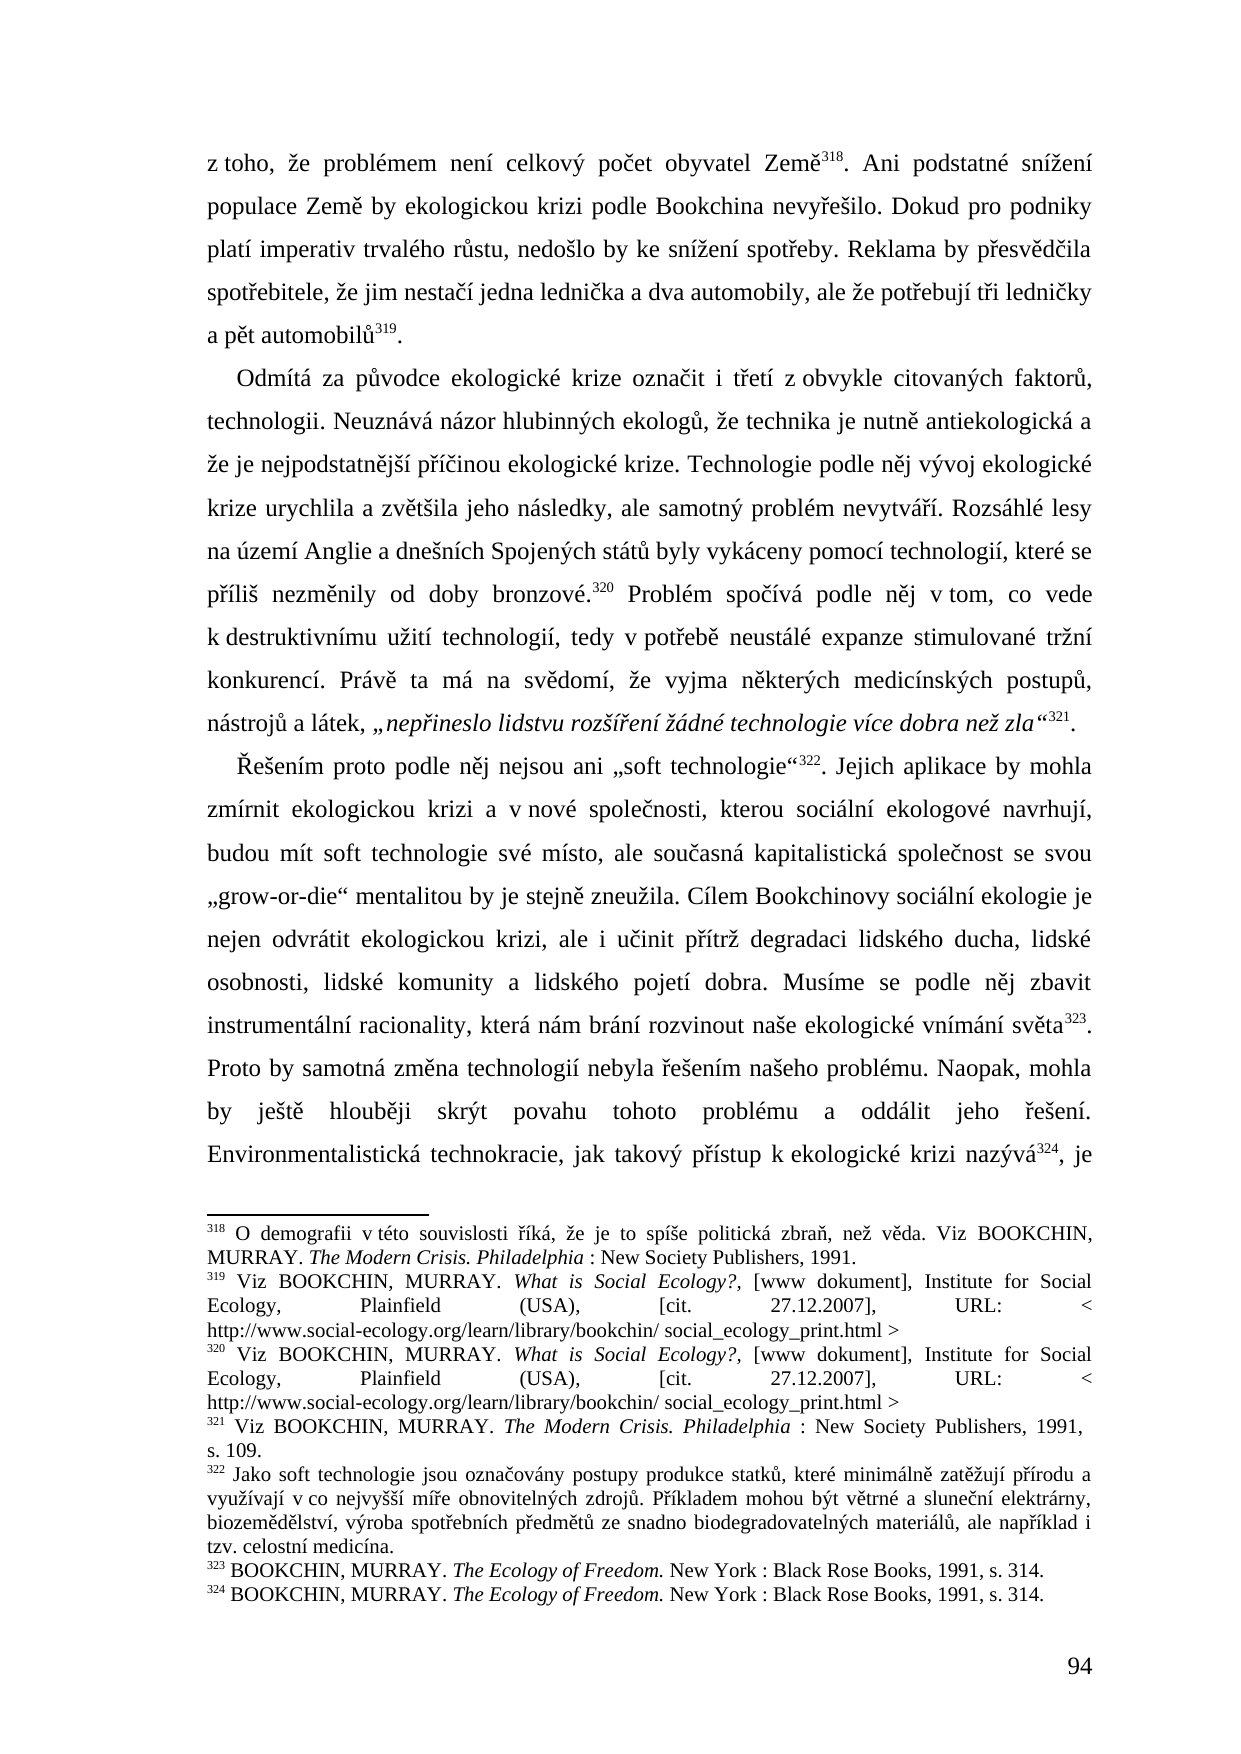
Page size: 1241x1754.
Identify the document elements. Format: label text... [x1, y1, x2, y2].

text Odmítá za původce ekologické krize označit i třetí z obvykle citovaných faktorů, technologii. Neuznává názor hlubinných ekologů, že technika je nutně antiekologická a že je nejpodstatnější příčinou ekologické krize. Technologie podle něj vývoj ekologické krize urychlila a zvětšila jeho následky, ale samotný problém nevytváří. Rozsáhlé lesy na území Anglie a dnešních Spojených států byly vykáceny pomocí technologií, které se příliš nezměnily od doby bronzové. Problém spočívá podle něj v tom, co vede k destruktivnímu užití technologií, tedy v potřebě neustálé expanze stimulované tržní konkurencí. Právě ta má na svědomí, že vyjma některých medicínských postupů, nástrojů a látek, „nepřineslo lidstvu rozšíření žádné technologie více dobra než zla“. [207, 363, 1092, 737]
text Řešením proto podle něj nejsou ani „soft technologie“. Jejich aplikace by mohla zmírnit ekologickou krizi a v nové společnosti, kterou sociální ekologové navrhují, budou mít soft technologie své místo, ale současná kapitalistická společnost se svou „grow-or-die“ mentalitou by je stejně zneužila. Cílem Bookchinovy sociální ekologie je nejen odvrátit ekologickou krizi, ale i učinit přítrž degradaci lidského ducha, lidské osobnosti, lidské komunity a lidského pojetí dobra. Musíme se podle něj zbavit instrumentální racionality, která nám brání rozvinout naše ekologické vnímání světa. Proto by samotná změna technologií nebyla řešením našeho problému. Naopak, mohla by ještě hlouběji skrýt povahu tohoto problému a oddálit jeho řešení. Environmentalistická technokracie, jak takový přístup k ekologické krizi nazývá, je podle něj jen týž starý hierarchický systém, ale v zeleném hábitu. Je proto zákeřnější, neboť se maskuje barvou ekologie. [207, 751, 1092, 1168]
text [207, 148, 1092, 349]
